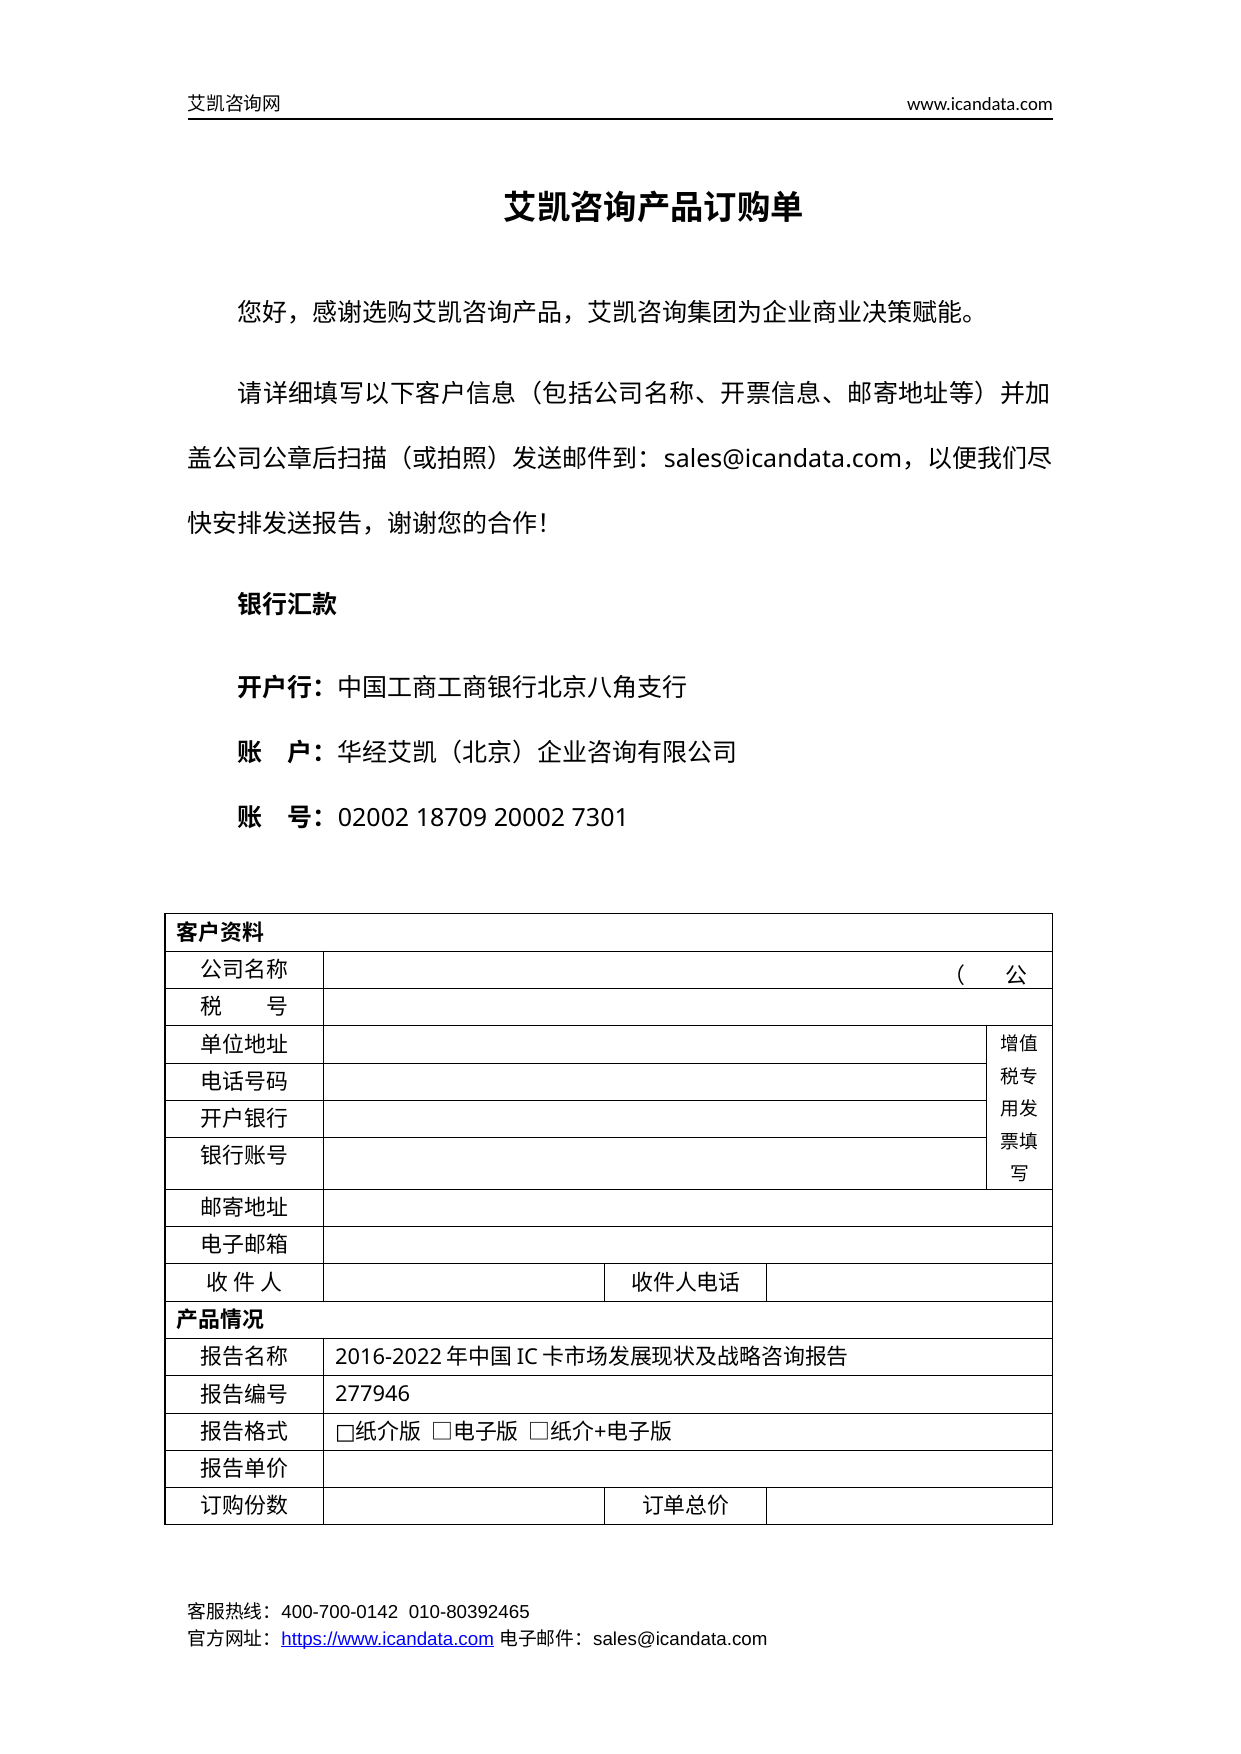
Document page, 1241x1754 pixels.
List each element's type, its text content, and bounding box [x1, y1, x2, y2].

table_cell [324, 1488, 604, 1524]
text 账 户：华经艾凯（北京）企业咨询有限公司 [187, 718, 1053, 783]
table_cell 邮寄地址 [166, 1190, 323, 1226]
table_cell [324, 1190, 1052, 1226]
table_cell [324, 1451, 1052, 1487]
text 银行汇款 [187, 570, 1053, 635]
text 请详细填写以下客户信息（包括公司名称、开票信息、邮寄地址等）并加盖公司公章后扫描（或拍照）发送邮件到：sales@icandata.com，以便我们尽快安排发送报告，谢谢您的合作！ [187, 359, 1053, 554]
table_cell 报告单价 [166, 1451, 323, 1487]
table_cell 报告名称 [166, 1339, 323, 1375]
table_cell 订单总价 [605, 1488, 766, 1524]
table_cell 电话号码 [166, 1064, 323, 1100]
table_cell [324, 1264, 604, 1301]
table_cell [767, 1488, 1052, 1524]
table_cell [324, 952, 1052, 988]
table_cell 收 件 人 [166, 1264, 323, 1301]
table_cell 报告格式 [166, 1414, 323, 1450]
table_cell 277946 [324, 1376, 1052, 1412]
table_cell 公司名称 [166, 952, 323, 988]
table_cell 银行账号 [166, 1138, 323, 1189]
text 账 号：02002 18709 20002 7301 [187, 783, 1053, 848]
table_cell 产品情况 [166, 1302, 1052, 1338]
table_cell 2016-2022年中国IC卡市场发展现状及战略咨询报告 [324, 1339, 1052, 1375]
table_cell [324, 989, 1052, 1025]
table_cell [324, 1064, 986, 1100]
text 开户行：中国工商工商银行北京八角支行 [187, 653, 1053, 718]
table_header 客户资料 [166, 914, 1052, 951]
text 您好，感谢选购艾凯咨询产品，艾凯咨询集团为企业商业决策赋能。 [187, 278, 1053, 343]
table_cell 税 号 [166, 989, 323, 1025]
text 艾凯咨询产品订购单 [187, 172, 1053, 237]
table_cell 开户银行 [166, 1101, 323, 1137]
table_cell [324, 1101, 986, 1137]
table_cell 报告编号 [166, 1376, 323, 1412]
table_cell [324, 1138, 986, 1189]
table_cell 增值税专用发票填写 [987, 1026, 1052, 1189]
table_cell 订购份数 [166, 1488, 323, 1524]
table_cell [324, 1227, 1052, 1263]
table_cell 收件人电话 [605, 1264, 766, 1301]
table_cell 单位地址 [166, 1026, 323, 1062]
table_cell □纸介版 □电子版 □纸介+电子版 [324, 1414, 1052, 1450]
table_cell [324, 1026, 986, 1062]
table_cell [767, 1264, 1052, 1301]
table_cell 电子邮箱 [166, 1227, 323, 1263]
